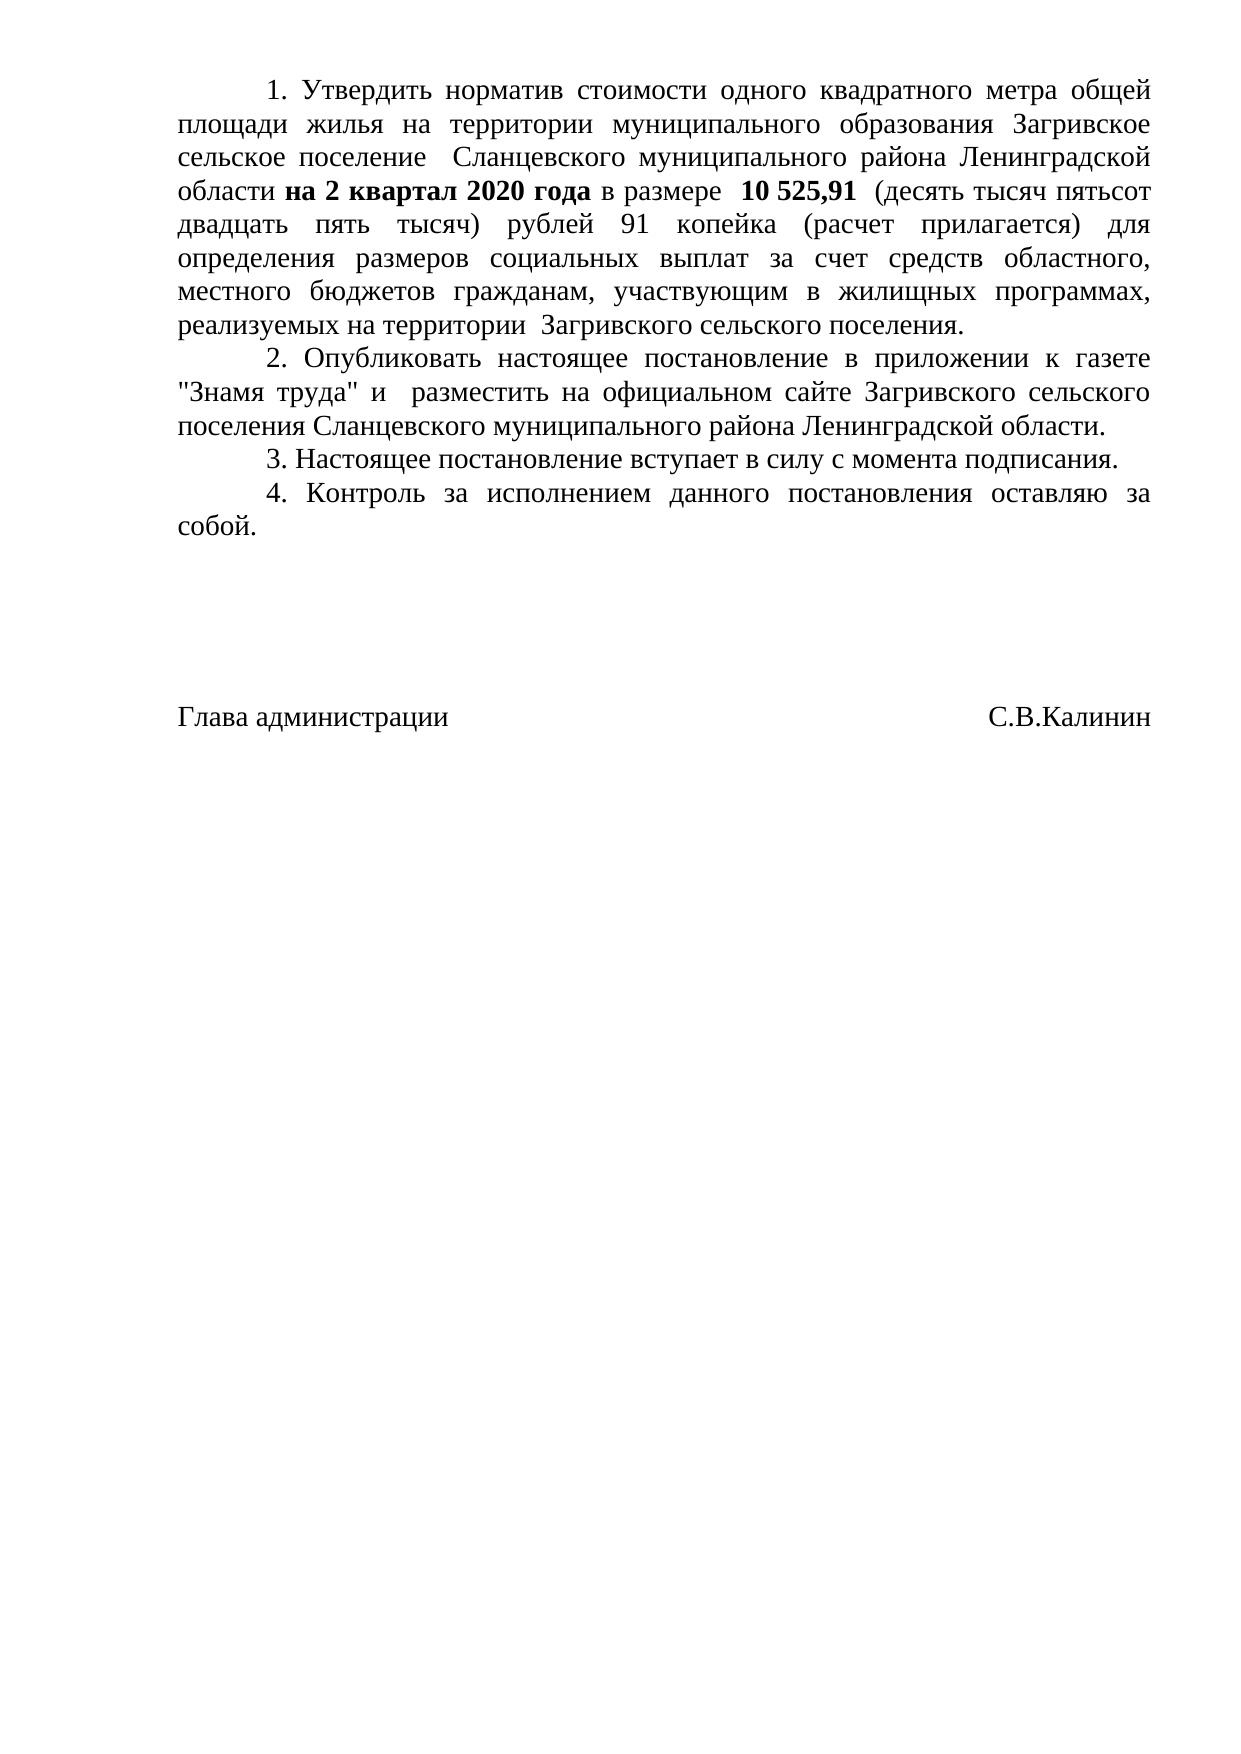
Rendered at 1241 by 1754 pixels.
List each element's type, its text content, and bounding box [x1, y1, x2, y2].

text 4. Контроль за исполнением данного постановления оставляю за собой. [177, 475, 1152, 542]
text 3. Настоящее постановление вступает в силу с момента подписания. [177, 441, 1152, 475]
text 1. Утвердить норматив стоимости одного квадратного метра общей площади жилья на территории муниципального образования Загривское сельское поселение Сланцевского муниципального района Ленинградской области на 2 квартал 2020 года в размере 10 525,91 (десять тысяч пятьсот двадцать пять тысяч) рублей 91 копейка (расчет прилагается) для определения размеров социальных выплат за счет средств областного, местного бюджетов гражданам, участвующим в жилищных программах, реализуемых на территории Загривского сельского поселения. [177, 72, 1152, 341]
text 2. Опубликовать настоящее постановление в приложении к газете "Знамя труда" и разместить на официальном сайте Загривского сельского поселения Сланцевского муниципального района Ленинградской области. [177, 341, 1152, 441]
text Глава администрации С.В.Калинин [177, 699, 1152, 733]
